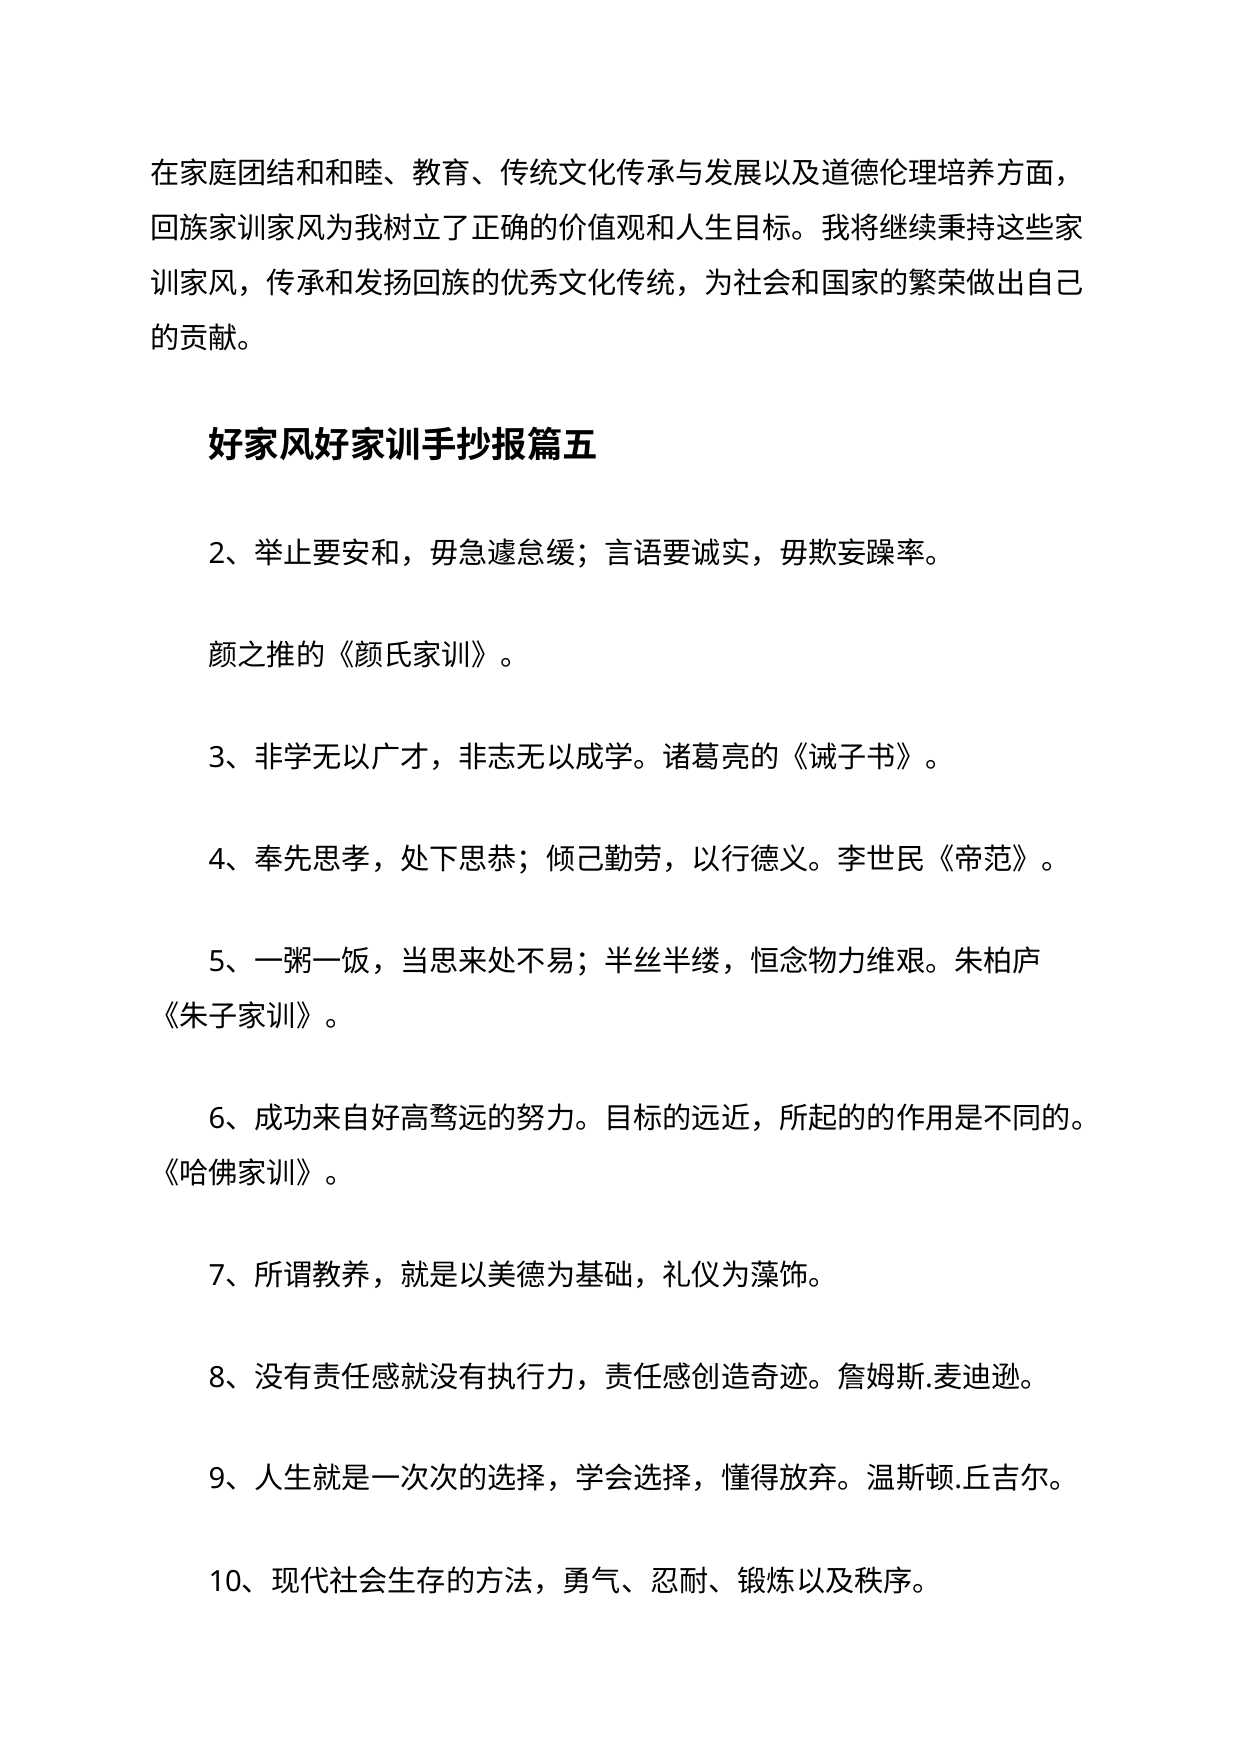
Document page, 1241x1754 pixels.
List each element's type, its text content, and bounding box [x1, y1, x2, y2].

text 10、现代社会生存的方法，勇气、忍耐、锻炼以及秩序。 [150, 1557, 1090, 1599]
text 好家风好家训手抄报篇五 [150, 416, 1090, 468]
text 颜之推的《颜氏家训》。 [150, 632, 1090, 674]
text 8、没有责任感就没有执行力，责任感创造奇迹。詹姆斯.麦迪逊。 [150, 1353, 1090, 1396]
text 9、人生就是一次次的选择，学会选择，懂得放弃。温斯顿.丘吉尔。 [150, 1455, 1090, 1497]
text 7、所谓教养，就是以美德为基础，礼仪为藻饰。 [150, 1251, 1090, 1293]
text 4、奉先思孝，处下思恭；倾己勤劳，以行德义。李世民《帝范》。 [150, 836, 1090, 878]
text 3、非学无以广才，非志无以成学。诸葛亮的《诫子书》。 [150, 734, 1090, 776]
text 6、成功来自好高骛远的努力。目标的远近，所起的的作用是不同的。《哈佛家训》。 [150, 1094, 1090, 1192]
text 2、举止要安和，毋急遽怠缓；言语要诚实，毋欺妄躁率。 [150, 530, 1090, 572]
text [150, 150, 1090, 357]
text 5、一粥一饭，当思来处不易；半丝半缕，恒念物力维艰。朱柏庐《朱子家训》。 [150, 938, 1090, 1035]
